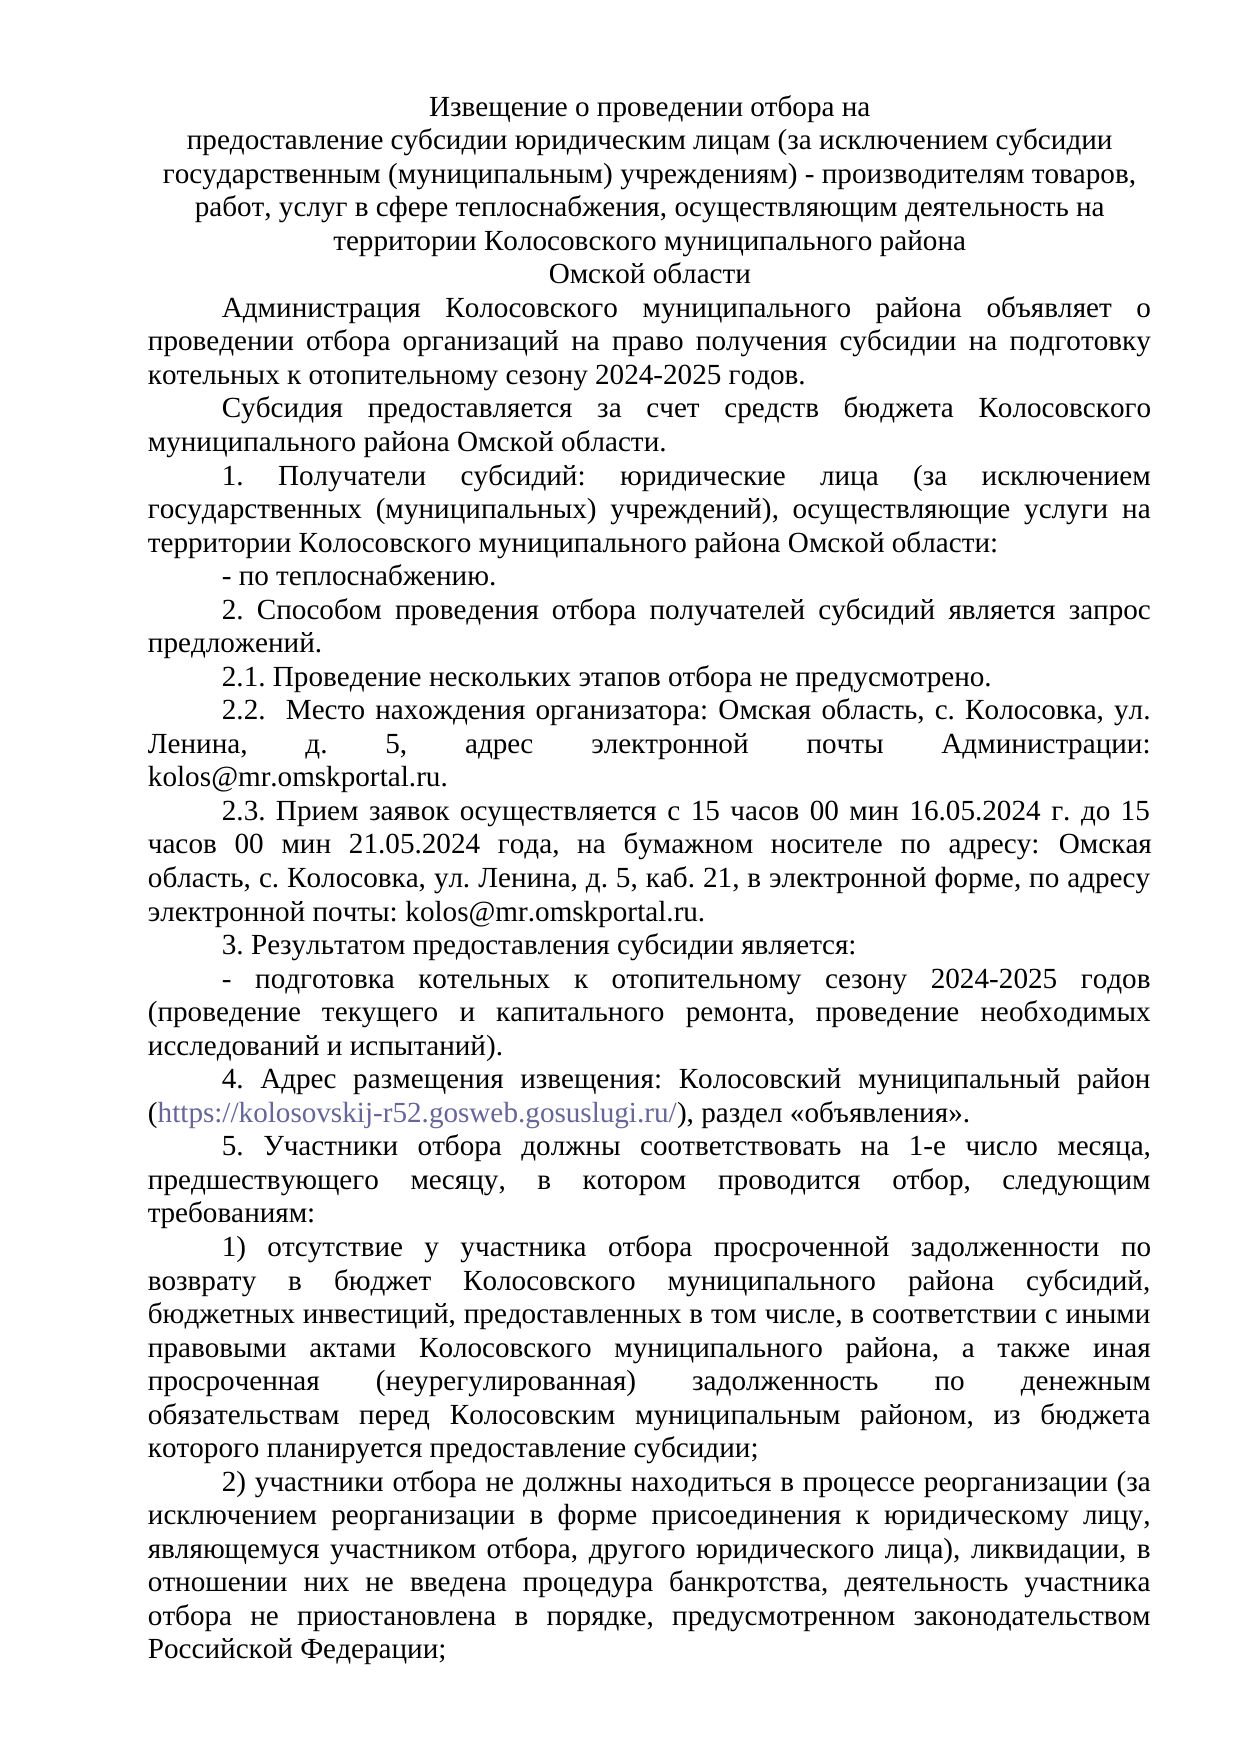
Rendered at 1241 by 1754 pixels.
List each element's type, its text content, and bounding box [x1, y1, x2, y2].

text Администрация Колосовского муниципального района объявляет о проведении отбора организаций на право получения субсидии на подготовку котельных к отопительному сезону 2024-2025 годов. [148, 290, 1152, 391]
text 2) участники отбора не должны находиться в процессе реорганизации (за исключением реорганизации в форме присоединения к юридическому лицу, являющемуся участником отбора, другого юридического лица), ликвидации, в отношении них не введена процедура банкротства, деятельность участника отбора не приостановлена в порядке, предусмотренном законодательством Российской Федерации; [148, 1464, 1152, 1665]
text 2.3. Прием заявок осуществляется с 15 часов 00 мин 16.05.2024 г. до 15 часов 00 мин 21.05.2024 года, на бумажном носителе по адресу: Омская область, с. Колосовка, ул. Ленина, д. 5, каб. 21, в электронной форме, по адресу электронной почты: kolos@mr.omskportal.ru. [148, 793, 1152, 927]
text 4. Адрес размещения извещения: Колосовский муниципальный район (https://kolosovskij-r52.gosweb.gosuslugi.ru/), раздел «объявления». [148, 1061, 1152, 1128]
text 2.2. Место нахождения организатора: Омская область, с. Колосовка, ул. Ленина, д. 5, адрес электронной почты Администрации: kolos@mr.omskportal.ru. [148, 692, 1152, 793]
text предоставление субсидии юридическим лицам (за исключением субсидии государственным (муниципальным) учреждениям) - производителям товаров, работ, услуг в сфере теплоснабжения, осуществляющим деятельность на территории Колосовского муниципального района [148, 122, 1152, 256]
text 5. Участники отбора должны соответствовать на 1-е число месяца, предшествующего месяцу, в котором проводится отбор, следующим требованиям: [148, 1128, 1152, 1229]
text 2. Способом проведения отбора получателей субсидий является запрос предложений. [148, 592, 1152, 659]
text Субсидия предоставляется за счет средств бюджета Колосовского муниципального района Омской области. [148, 391, 1152, 458]
text - подготовка котельных к отопительному сезону 2024-2025 годов (проведение текущего и капитального ремонта, проведение необходимых исследований и испытаний). [148, 961, 1152, 1061]
text Омской области [148, 256, 1152, 290]
text - по теплоснабжению. [148, 558, 1152, 592]
text 3. Результатом предоставления субсидии является: [148, 927, 1152, 961]
text 1) отсутствие у участника отбора просроченной задолженности по возврату в бюджет Колосовского муниципального района субсидий, бюджетных инвестиций, предоставленных в том числе, в соответствии с иными правовыми актами Колосовского муниципального района, а также иная просроченная (неурегулированная) задолженность по денежным обязательствам перед Колосовским муниципальным районом, из бюджета которого планируется предоставление субсидии; [148, 1229, 1152, 1464]
text 2.1. Проведение нескольких этапов отбора не предусмотрено. [148, 659, 1152, 692]
text 1. Получатели субсидий: юридические лица (за исключением государственных (муниципальных) учреждений), осуществляющие услуги на территории Колосовского муниципального района Омской области: [148, 458, 1152, 558]
text Извещение о проведении отбора на [148, 89, 1152, 122]
